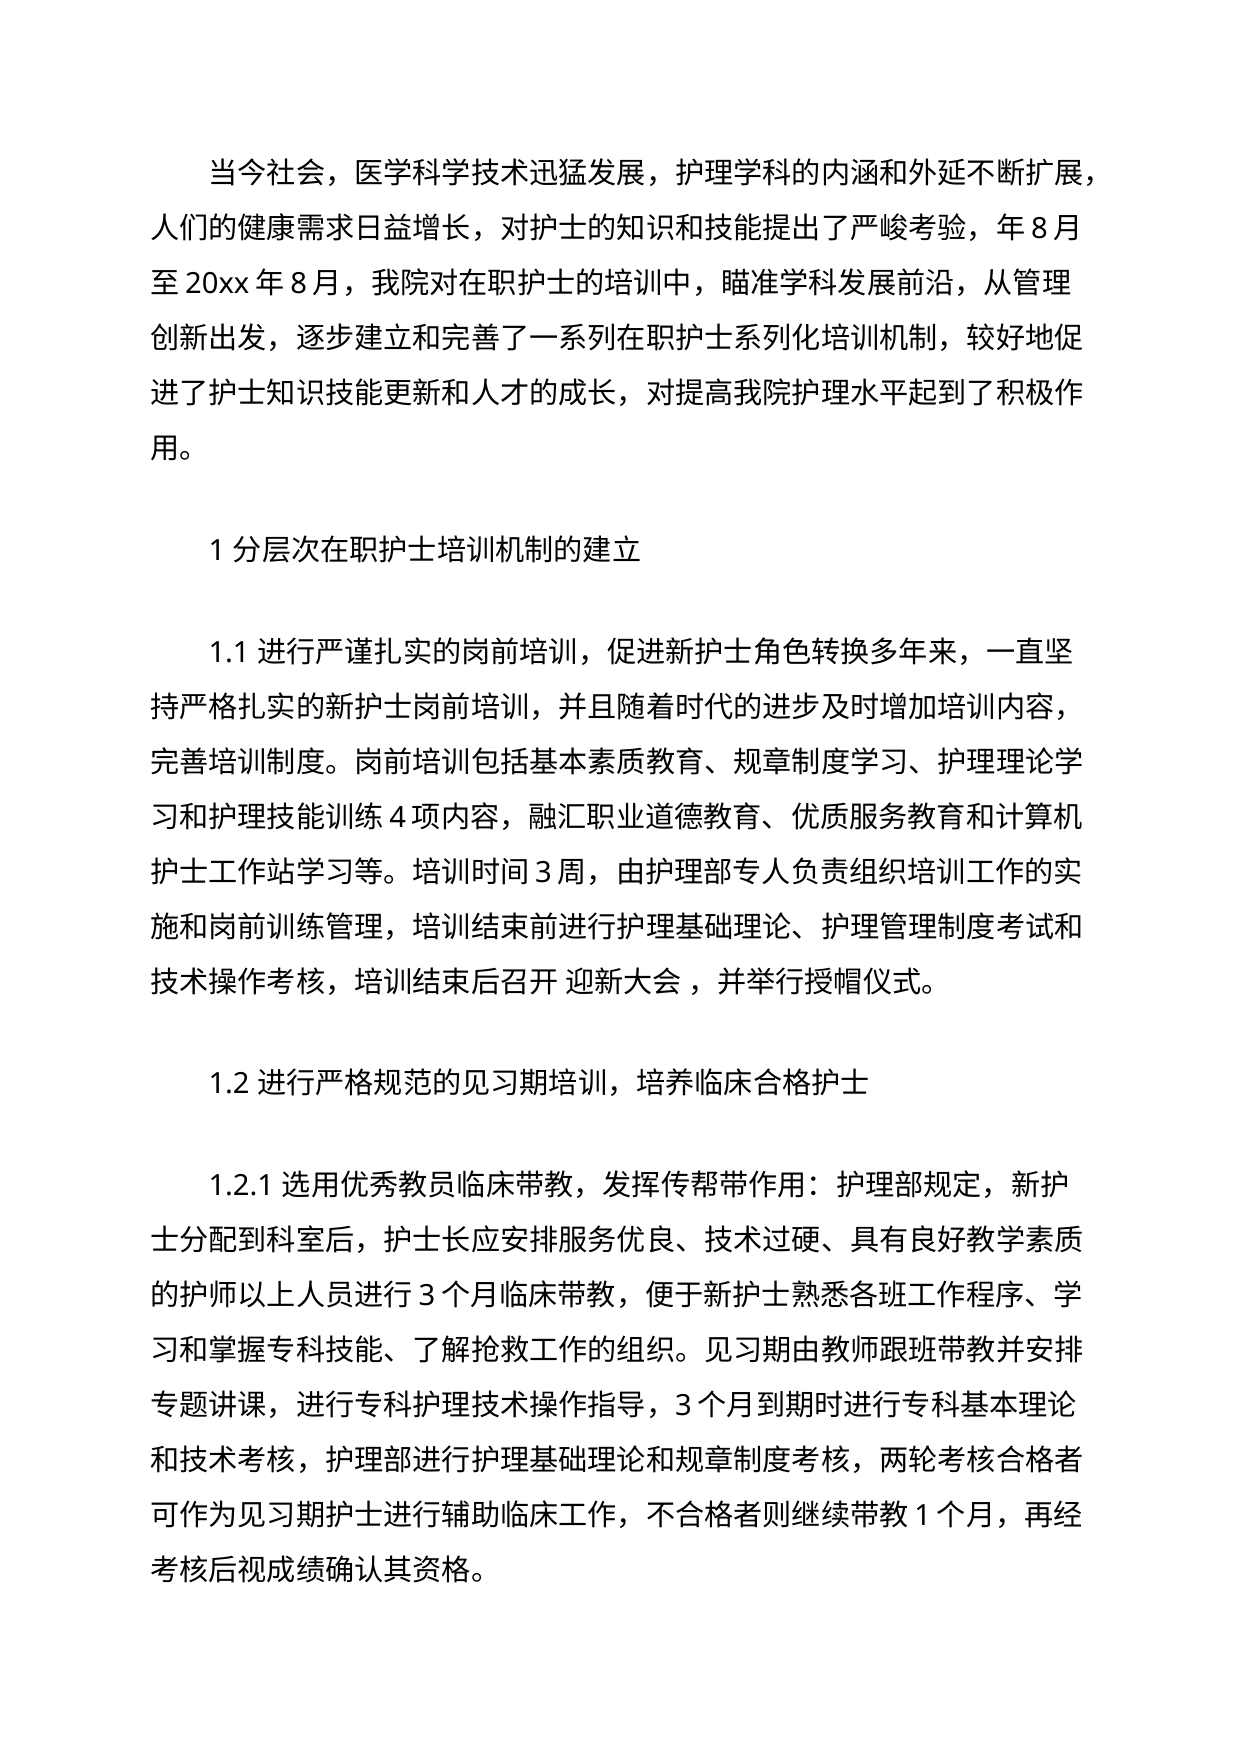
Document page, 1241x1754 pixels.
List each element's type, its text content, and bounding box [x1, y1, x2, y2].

text 1.2 进行严格规范的见习期培训，培养临床合格护士 [150, 1060, 1090, 1102]
text 当今社会，医学科学技术迅猛发展，护理学科的内涵和外延不断扩展，人们的健康需求日益增长，对护士的知识和技能提出了严峻考验，年8月至20xx年8月，我院对在职护士的培训中，瞄准学科发展前沿，从管理创新出发，逐步建立和完善了一系列在职护士系列化培训机制，较好地促进了护士知识技能更新和人才的成长，对提高我院护理水平起到了积极作用。 [150, 150, 1090, 467]
text 1 分层次在职护士培训机制的建立 [150, 526, 1090, 569]
text 1.2.1 选用优秀教员临床带教，发挥传帮带作用：护理部规定，新护士分配到科室后，护士长应安排服务优良、技术过硬、具有良好教学素质的护师以上人员进行3个月临床带教，便于新护士熟悉各班工作程序、学习和掌握专科技能、了解抢救工作的组织。见习期由教师跟班带教并安排专题讲课，进行专科护理技术操作指导，3个月到期时进行专科基本理论和技术考核，护理部进行护理基础理论和规章制度考核，两轮考核合格者可作为见习期护士进行辅助临床工作，不合格者则继续带教1个月，再经考核后视成绩确认其资格。 [150, 1162, 1090, 1589]
text 1.1 进行严谨扎实的岗前培训，促进新护士角色转换多年来，一直坚持严格扎实的新护士岗前培训，并且随着时代的进步及时增加培训内容，完善培训制度。岗前培训包括基本素质教育、规章制度学习、护理理论学习和护理技能训练4项内容，融汇职业道德教育、优质服务教育和计算机护士工作站学习等。培训时间3周，由护理部专人负责组织培训工作的实施和岗前训练管理，培训结束前进行护理基础理论、护理管理制度考试和技术操作考核，培训结束后召开 迎新大会 ，并举行授帽仪式。 [150, 628, 1090, 1000]
